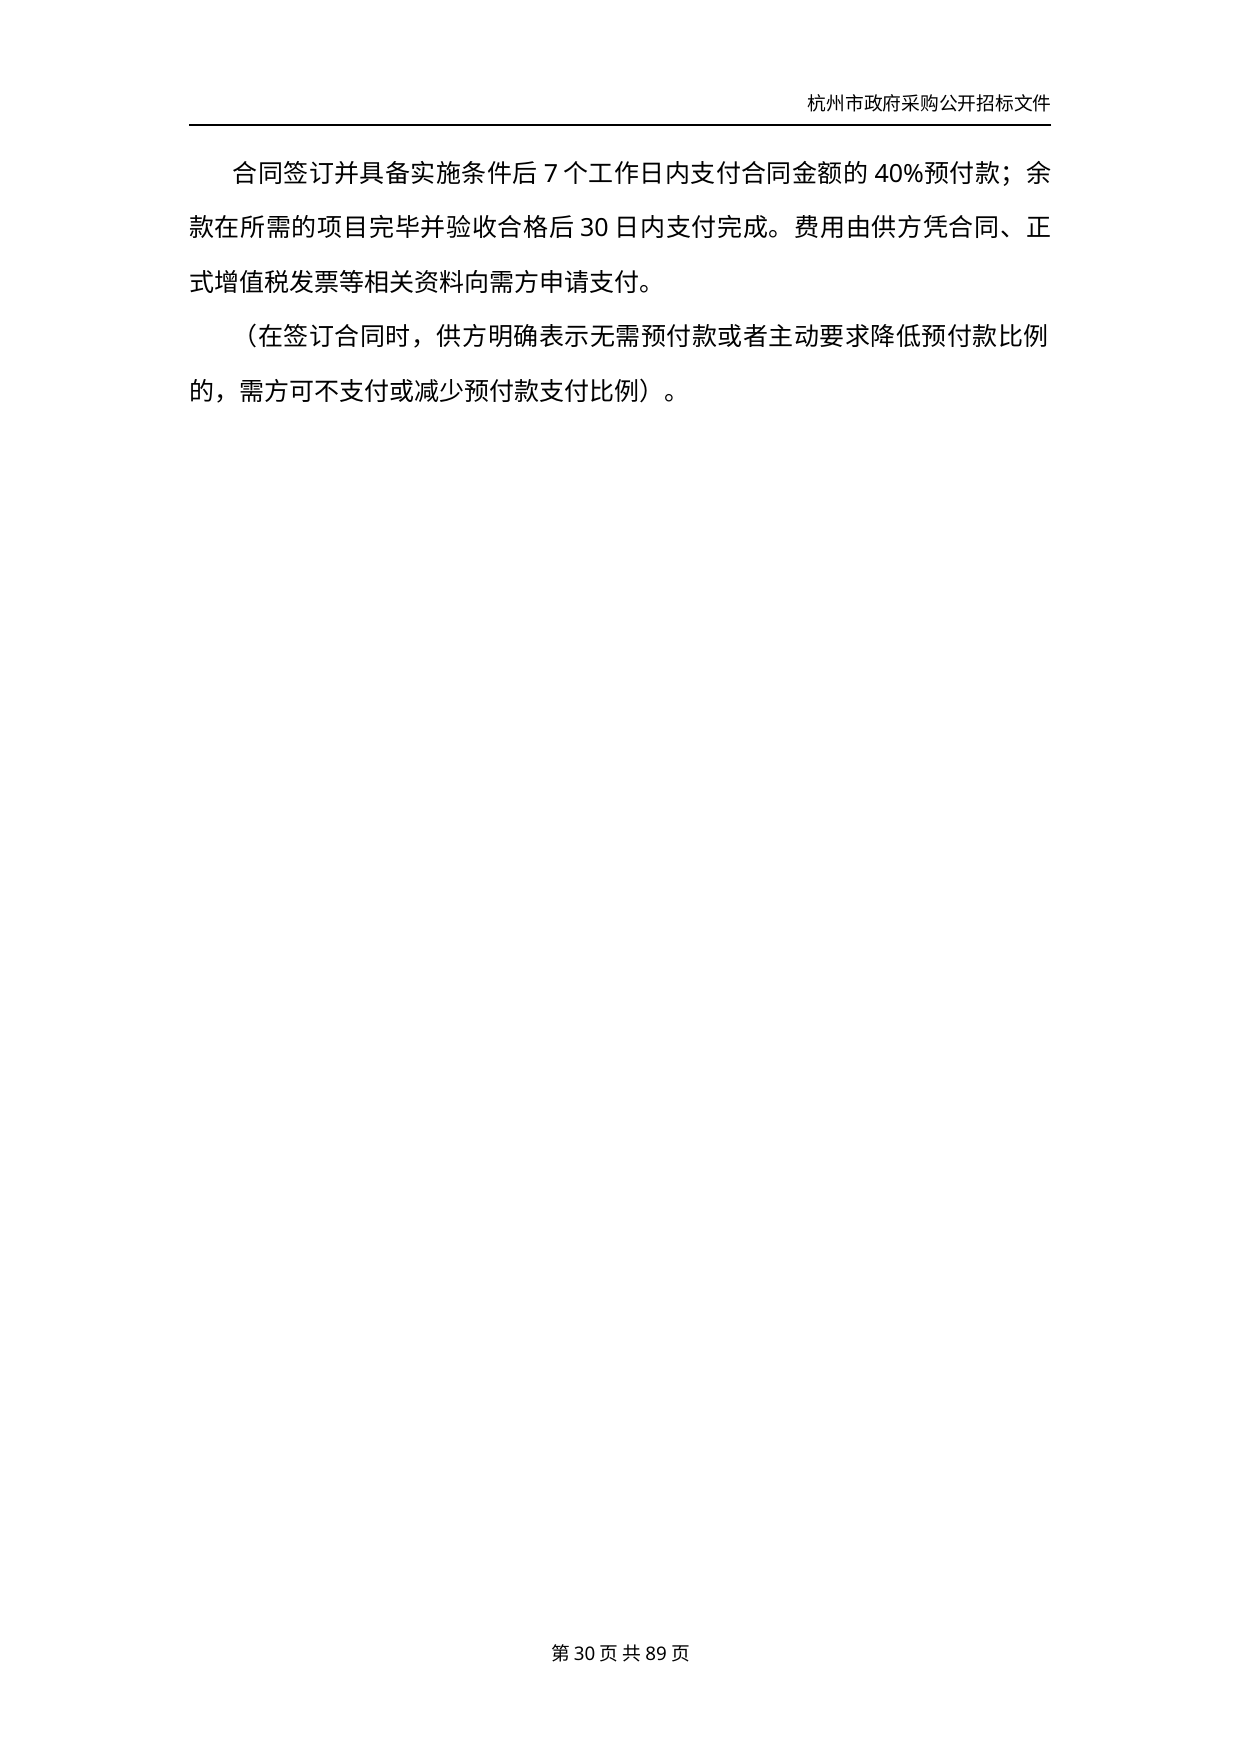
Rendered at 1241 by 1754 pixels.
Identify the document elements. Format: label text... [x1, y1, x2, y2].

text 合同签订并具备实施条件后7个工作日内支付合同金额的40%预付款；余款在所需的项目完毕并验收合格后30日内支付完成。费用由供方凭合同、正式增值税发票等相关资料向需方申请支付。 [189, 153, 1051, 298]
text （在签订合同时，供方明确表示无需预付款或者主动要求降低预付款比例的，需方可不支付或减少预付款支付比例）。 [189, 317, 1051, 407]
